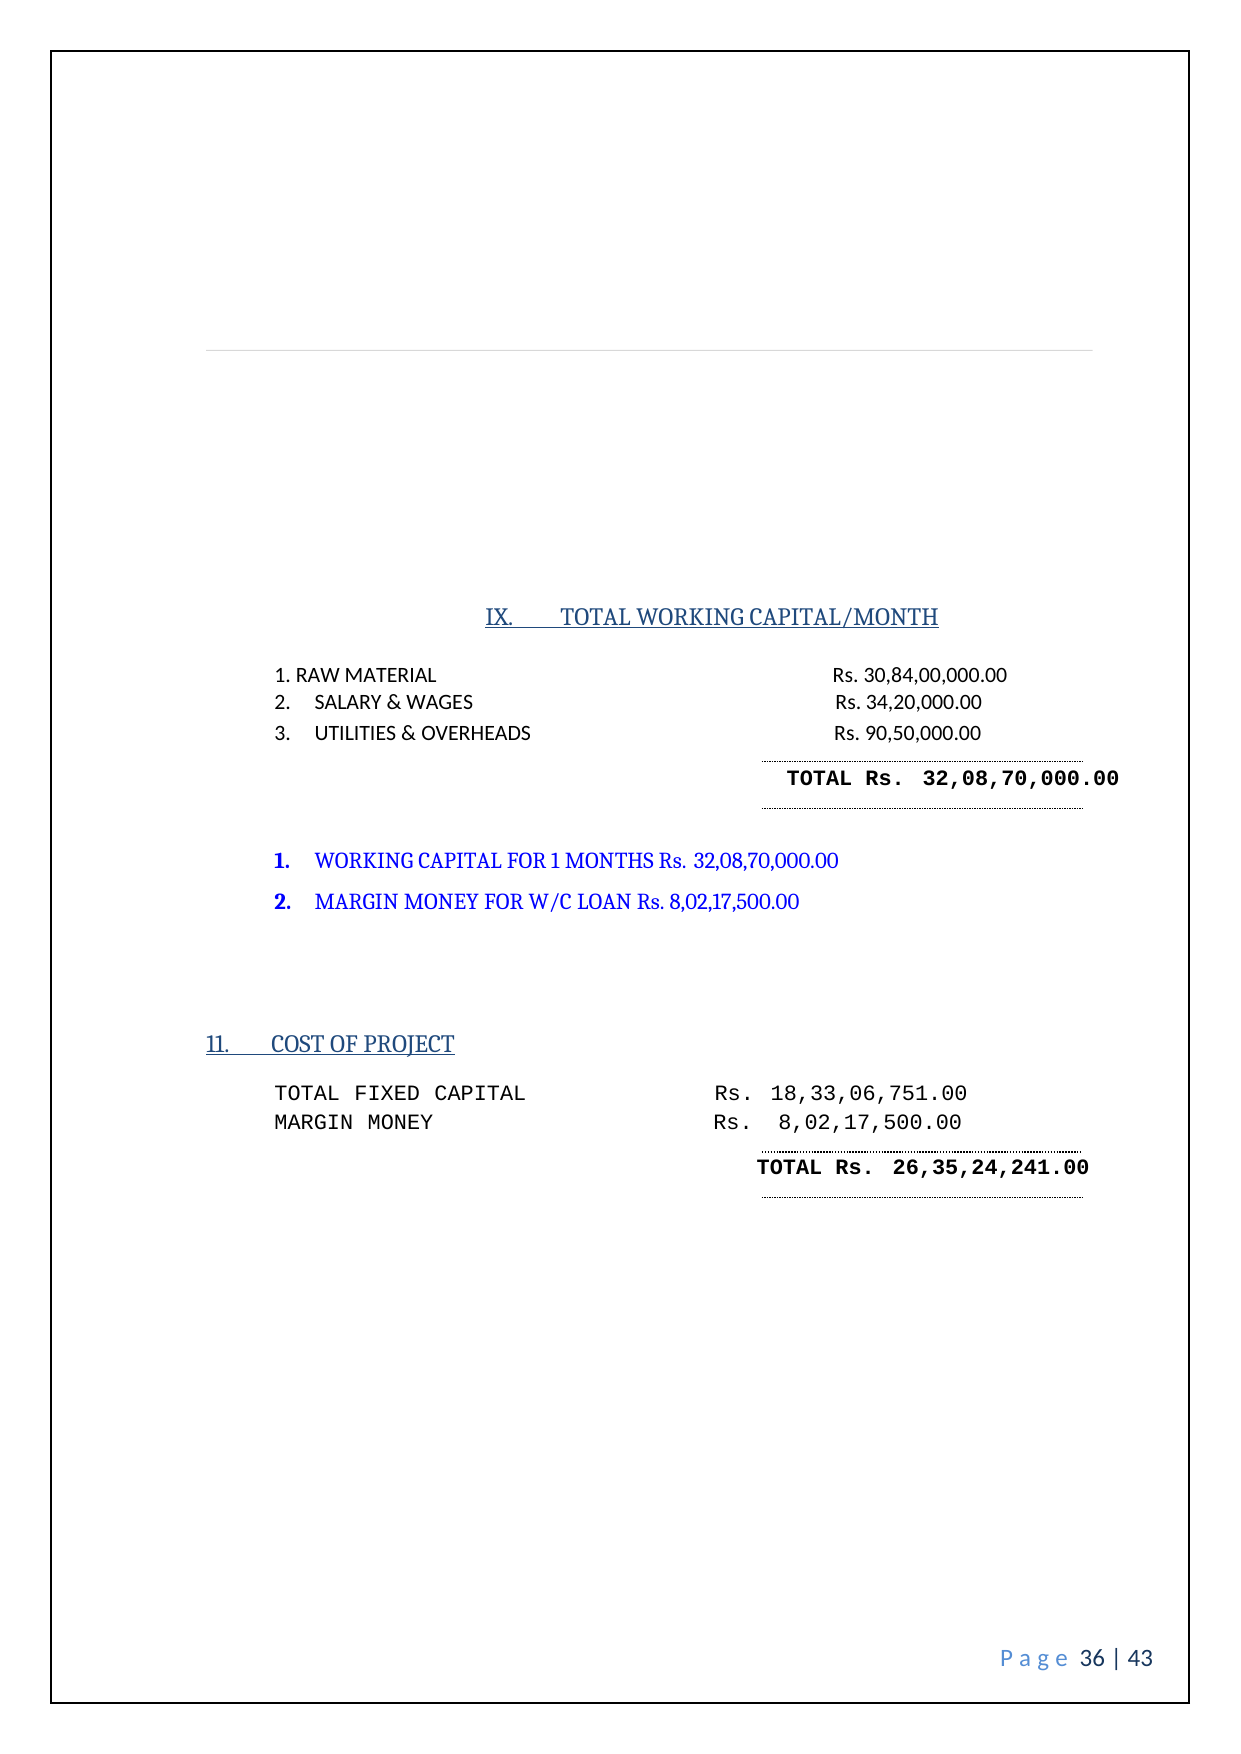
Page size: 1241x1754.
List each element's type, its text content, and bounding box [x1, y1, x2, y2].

text MARGIN MONEY Rs. 8,02,17,500.00 [274, 1111, 1180, 1136]
list MARGIN MONEY FOR W/C LOAN Rs. 8,02,17,500.00 [274, 889, 1180, 915]
text TOTAL Rs. 26,35,24,241.00 [756, 1156, 1180, 1181]
list WORKING CAPITAL FOR 1 MONTHS Rs. 32,08,70,000.00 [274, 847, 1180, 874]
list SALARY & WAGES Rs. 34,20,000.00 [274, 688, 1180, 715]
text TOTAL Rs. 32,08,70,000.00 [786, 767, 1180, 792]
list COST OF PROJECT [206, 1029, 1180, 1058]
list UTILITIES & OVERHEADS Rs. 90,50,000.00 [274, 719, 1180, 746]
text 1. RAW MATERIAL Rs. 30,84,00,000.00 [274, 662, 1180, 688]
text TOTAL FIXED CAPITAL Rs. 18,33,06,751.00 [274, 1082, 1180, 1107]
list TOTAL WORKING CAPITAL/MONTH [485, 602, 1180, 631]
